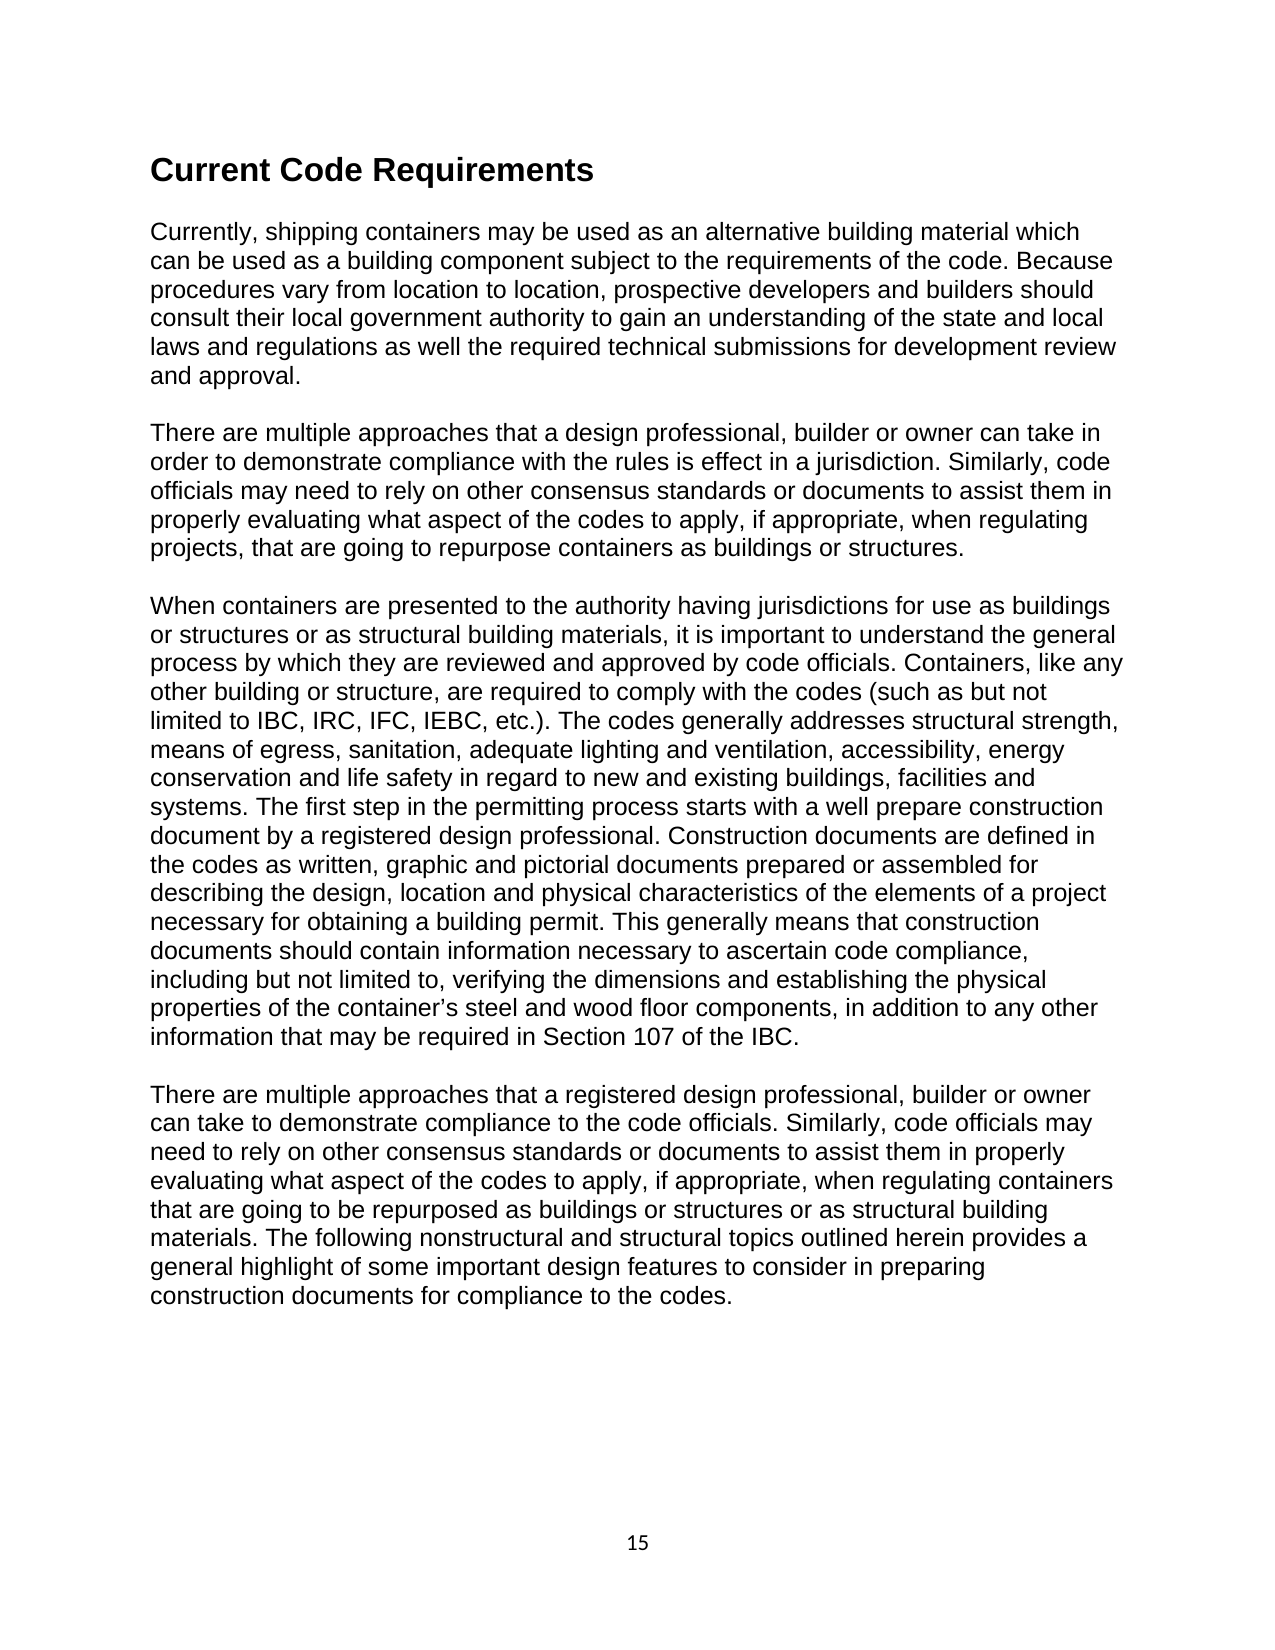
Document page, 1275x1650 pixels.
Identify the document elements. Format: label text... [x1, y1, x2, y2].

text Current Code Requirements [150, 150, 1125, 188]
text When containers are presented to the authority having jurisdictions for use as buildings or structures or as structural building materials, it is important to understand the general process by which they are reviewed and approved by code officials. Containers, like any other building or structure, are required to comply with the codes (such as but not limited to IBC, IRC, IFC, IEBC, etc.). The codes generally addresses structural strength, means of egress, sanitation, adequate lighting and ventilation, accessibility, energy conservation and life safety in regard to new and existing buildings, facilities and systems. The first step in the permitting process starts with a well prepare construction document by a registered design professional. Construction documents are defined in the codes as written, graphic and pictorial documents prepared or assembled for describing the design, location and physical characteristics of the elements of a project necessary for obtaining a building permit. This generally means that construction documents should contain information necessary to ascertain code compliance, including but not limited to, verifying the dimensions and establishing the physical properties of the container’s steel and wood floor components, in addition to any other information that may be required in Section 107 of the IBC. [150, 591, 1125, 1051]
text Currently, shipping containers may be used as an alternative building material which can be used as a building component subject to the requirements of the code. Because procedures vary from location to location, prospective developers and builders should consult their local government authority to gain an understanding of the state and local laws and regulations as well the required technical submissions for development review and approval. [150, 217, 1125, 390]
text There are multiple approaches that a design professional, builder or owner can take in order to demonstrate compliance with the rules is effect in a jurisdiction. Similarly, code officials may need to rely on other consensus standards or documents to assist them in properly evaluating what aspect of the codes to apply, if appropriate, when regulating projects, that are going to repurpose containers as buildings or structures. [150, 418, 1125, 562]
text There are multiple approaches that a registered design professional, builder or owner can take to demonstrate compliance to the code officials. Similarly, code officials may need to rely on other consensus standards or documents to assist them in properly evaluating what aspect of the codes to apply, if appropriate, when regulating containers that are going to be repurposed as buildings or structures or as structural building materials. The following nonstructural and structural topics outlined herein provides a general highlight of some important design features to consider in preparing construction documents for compliance to the codes. [150, 1080, 1125, 1310]
